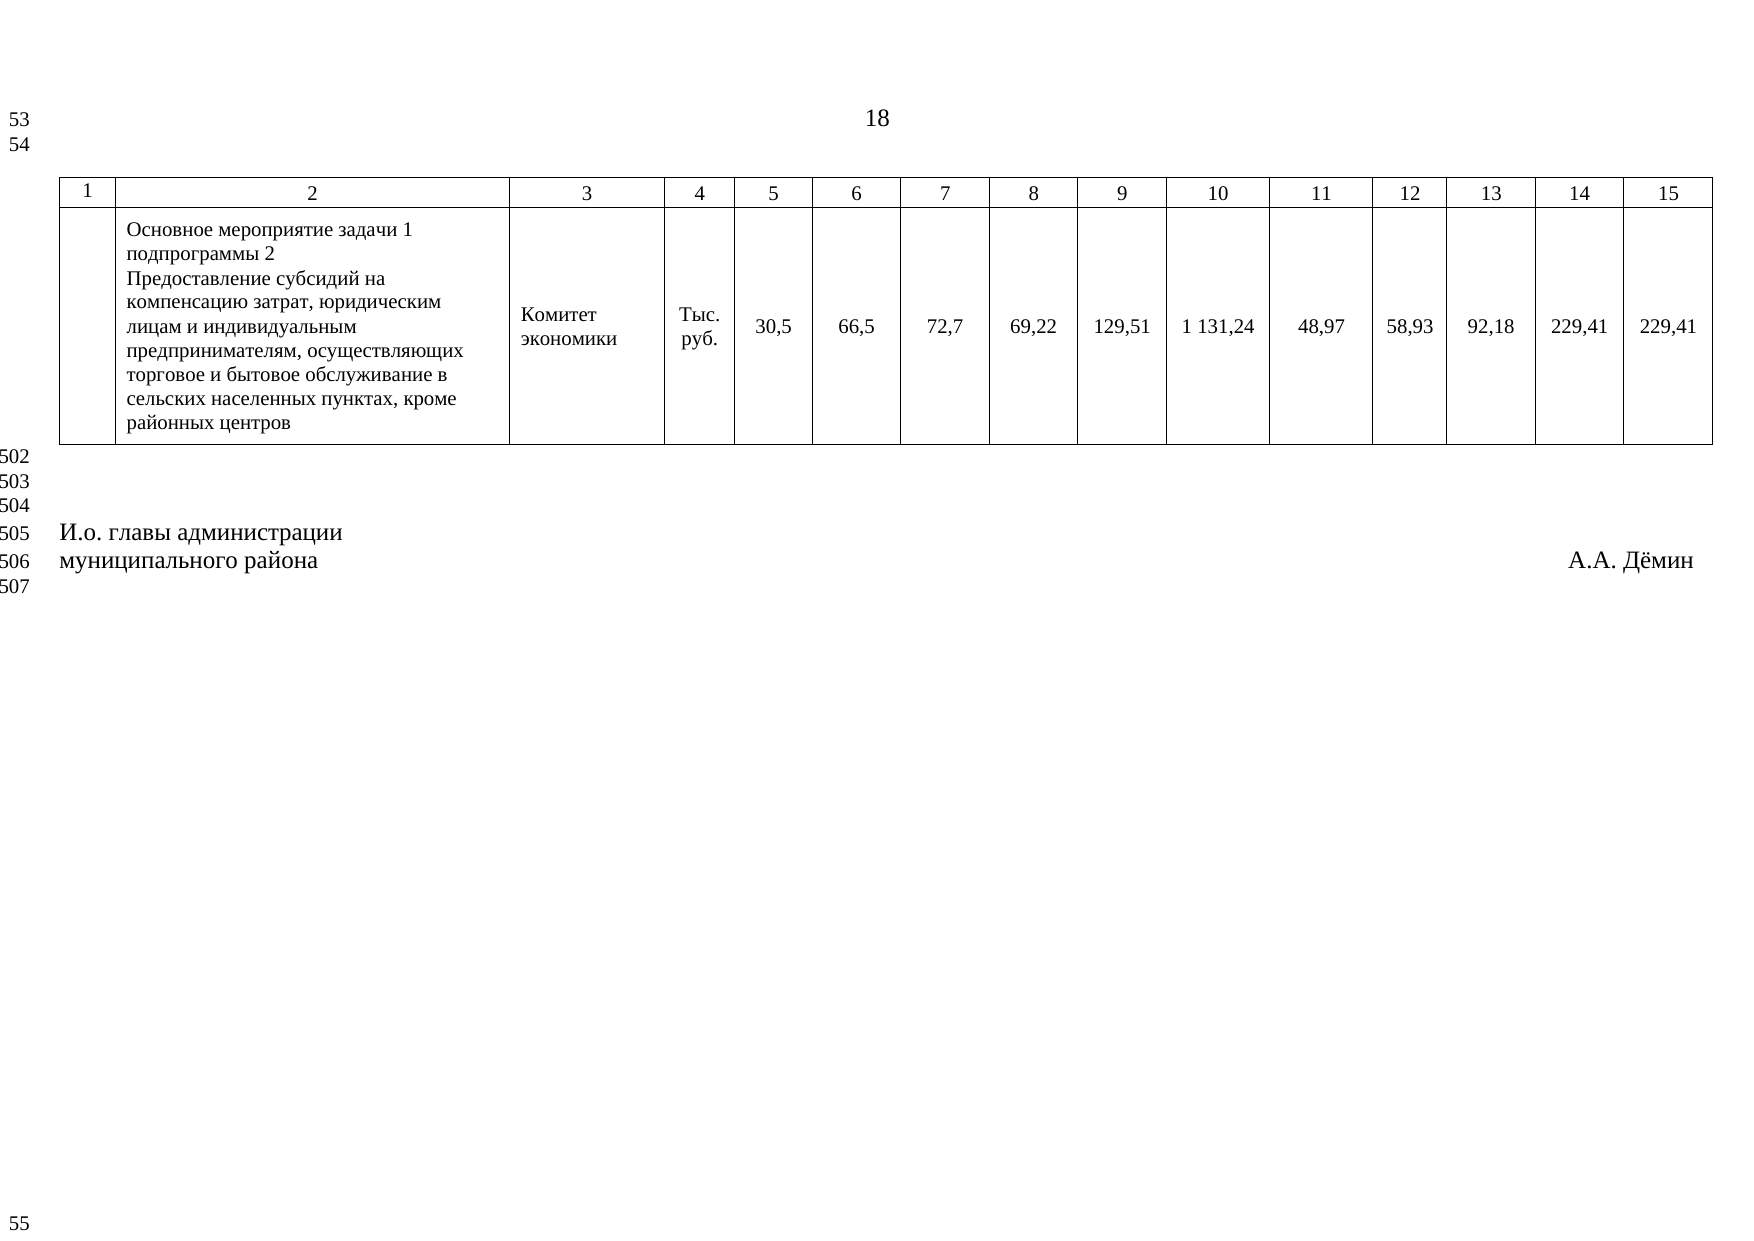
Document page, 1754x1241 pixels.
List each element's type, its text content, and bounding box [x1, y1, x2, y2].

table_cell Основное мероприятие задачи 1 подпрограммы 2 Предоставление субсидий на компенсацию затрат, юридическим лицам и индивидуальным предпринимателям, осуществляющих торговое и бытовое обслуживание в сельских населенных пунктах, кроме районных центров [116, 208, 509, 443]
table_cell 12 [1373, 178, 1446, 207]
table_cell 229,41 [1624, 208, 1712, 443]
table_cell 3 [510, 178, 664, 207]
text муниципального района А.А. Дёмин [59, 545, 1695, 574]
table_cell 7 [901, 178, 989, 207]
table_cell 4 [665, 178, 734, 207]
table_cell 8 [990, 178, 1077, 207]
table_cell 92,18 [1447, 208, 1535, 443]
table_cell 72,7 [901, 208, 989, 443]
table_cell 14 [1536, 178, 1623, 207]
table_cell 129,51 [1078, 208, 1166, 443]
table_cell [60, 208, 115, 443]
table_cell 66,5 [813, 208, 900, 443]
table_cell 229,41 [1536, 208, 1623, 443]
table_cell 48,97 [1270, 208, 1372, 443]
text И.о. главы администрации [59, 517, 1695, 545]
table_cell 6 [813, 178, 900, 207]
table_cell 13 [1447, 178, 1535, 207]
table_cell 2 [116, 178, 509, 207]
table_cell 10 [1167, 178, 1269, 207]
table_cell Комитет экономики [510, 208, 664, 443]
table_cell 1 [60, 178, 115, 207]
table_cell 15 [1624, 178, 1712, 207]
table_cell 11 [1270, 178, 1372, 207]
table_cell 30,5 [735, 208, 812, 443]
table_cell 69,22 [990, 208, 1077, 443]
table_cell 5 [735, 178, 812, 207]
table_cell 1 131,24 [1167, 208, 1269, 443]
table_cell Тыс. руб. [665, 208, 734, 443]
table_cell 9 [1078, 178, 1166, 207]
table_cell 58,93 [1373, 208, 1446, 443]
